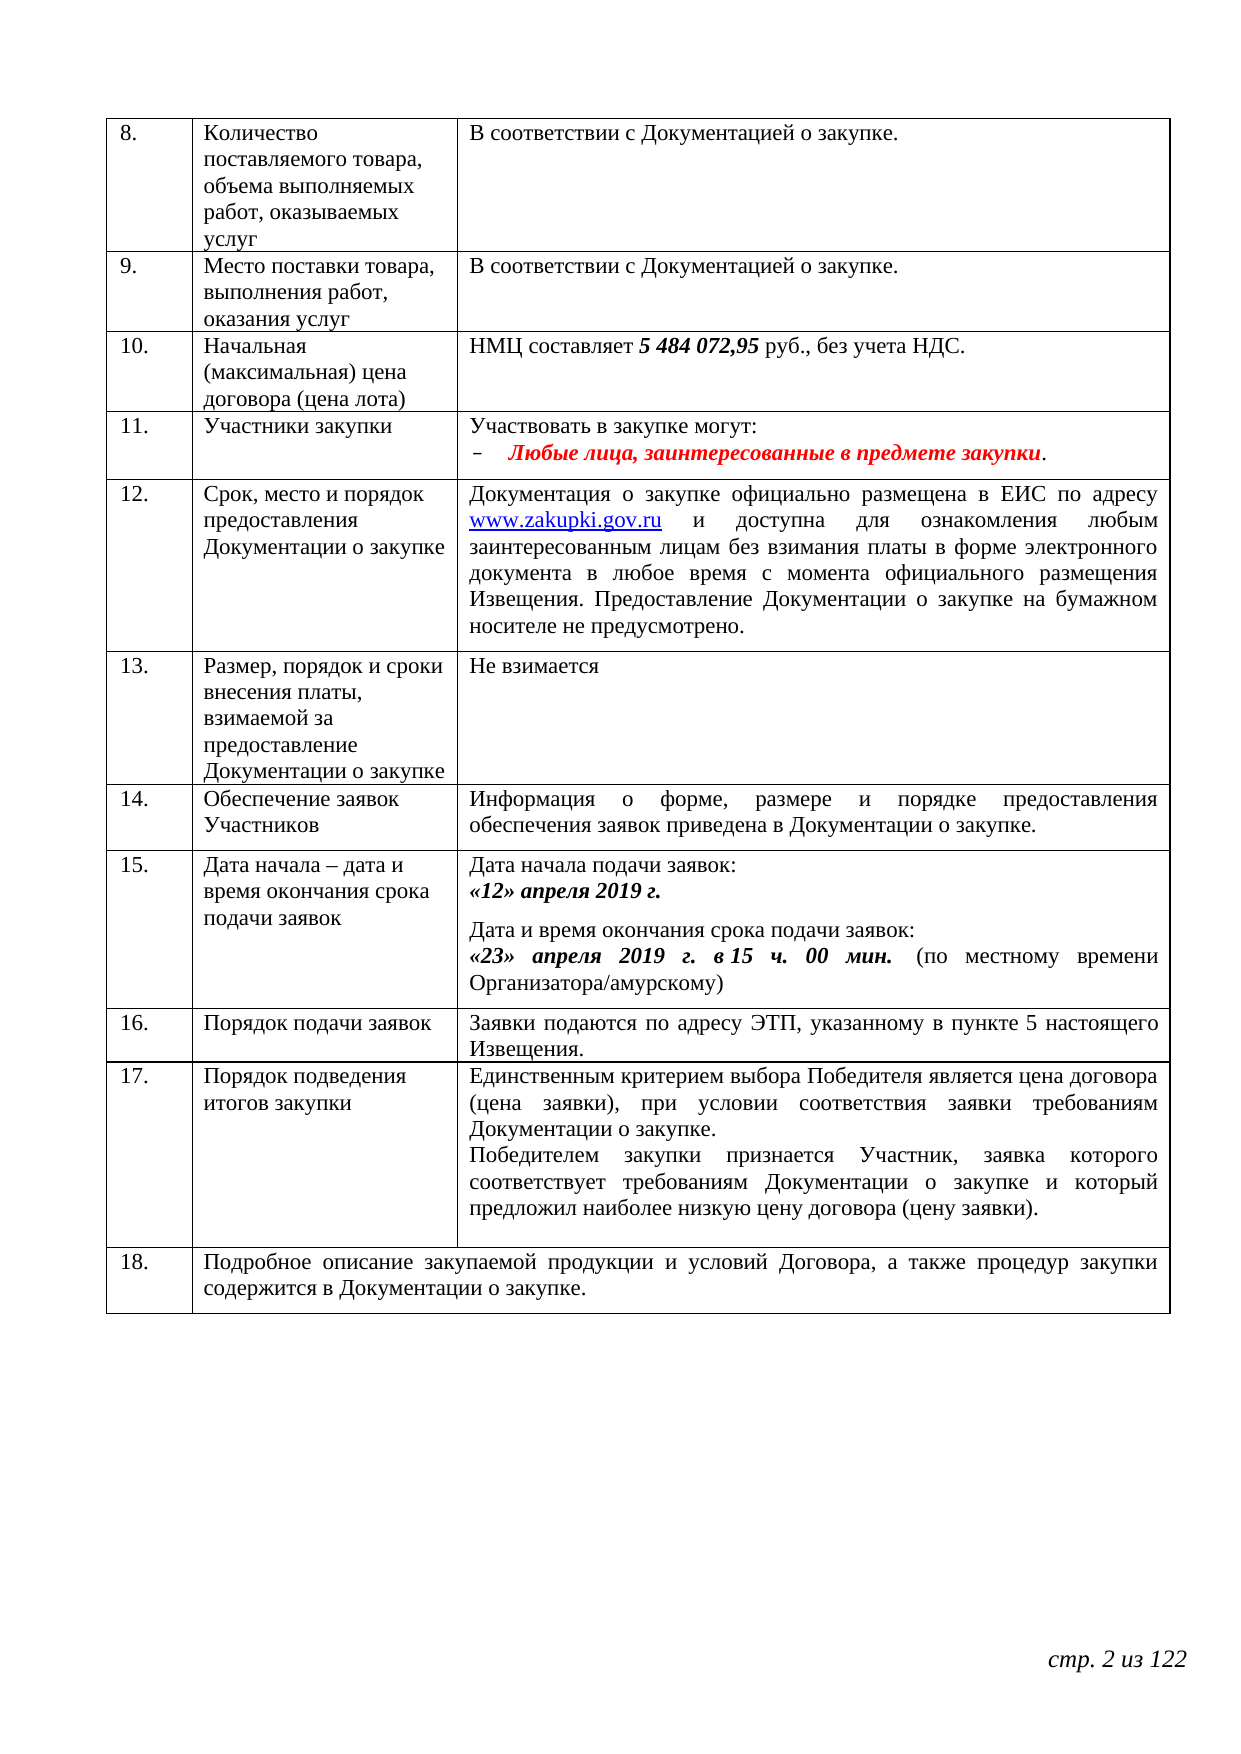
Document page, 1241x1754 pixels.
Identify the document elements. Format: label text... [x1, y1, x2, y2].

table_cell Место поставки товара, выполнения работ, оказания услуг [193, 252, 457, 331]
table_cell Документация о закупке официально размещена в ЕИС по адресу www.zakupki.gov.ru и доступна для ознакомления любым заинтересованным лицам без взимания платы в форме электронного документа в любое время с момента официального размещения Извещения. Предоставление Документации о закупке на бумажном носителе не предусмотрено. [458, 480, 1169, 651]
table_cell [107, 412, 192, 479]
table_cell Единственным критерием выбора Победителя является цена договора (цена заявки), при условии соответствия заявки требованиям Документации о закупке. Победителем закупки признается Участник, заявка которого соответствует требованиям Документации о закупке и который предложил наиболее низкую цену договора (цену заявки). [458, 1063, 1169, 1247]
table_cell [107, 785, 192, 850]
table_cell [107, 119, 192, 251]
table_cell В соответствии с Документацией о закупке. [458, 119, 1169, 251]
table_cell Участвовать в закупке могут: Любые лица, заинтересованные в предмете закупки. [458, 412, 1169, 479]
table_cell [107, 252, 192, 331]
table_cell [107, 851, 192, 1008]
table_cell Не взимается [458, 652, 1169, 783]
table_cell НМЦ составляет 5 484 072,95 руб., без учета НДС. [458, 332, 1169, 411]
table_cell Обеспечение заявок Участников [193, 785, 457, 850]
table_cell [107, 1248, 192, 1313]
table_cell Порядок подачи заявок [193, 1009, 457, 1061]
table_cell Количество поставляемого товара, объема выполняемых работ, оказываемых услуг [193, 119, 457, 251]
table_cell Порядок подведения итогов закупки [193, 1063, 457, 1247]
table_cell Дата начала подачи заявок: «12» апреля 2019 г. Дата и время окончания срока подачи заявок: «23» апреля 2019 г. в 15 ч. 00 мин. (по местному времени Организатора/амурскому) [458, 851, 1169, 1008]
table_cell В соответствии с Документацией о закупке. [458, 252, 1169, 331]
table_cell Срок, место и порядок предоставления Документации о закупке [193, 480, 457, 651]
table_cell Размер, порядок и сроки внесения платы, взимаемой за предоставление Документации о закупке [193, 652, 457, 783]
table_cell [107, 1009, 192, 1061]
table_cell Заявки подаются по адресу ЭТП, указанному в пункте 5 настоящего Извещения. [458, 1009, 1169, 1061]
table_cell Начальная (максимальная) цена договора (цена лота) [193, 332, 457, 411]
table_cell Подробное описание закупаемой продукции и условий Договора, а также процедур закупки содержится в Документации о закупке. [193, 1248, 1169, 1313]
table_cell [107, 652, 192, 783]
table_cell [107, 332, 192, 411]
table_cell Участники закупки [193, 412, 457, 479]
table_cell [107, 480, 192, 651]
table_cell Информация о форме, размере и порядке предоставления обеспечения заявок приведена в Документации о закупке. [458, 785, 1169, 850]
table_cell [107, 1063, 192, 1247]
table_cell Дата начала – дата и время окончания срока подачи заявок [193, 851, 457, 1008]
